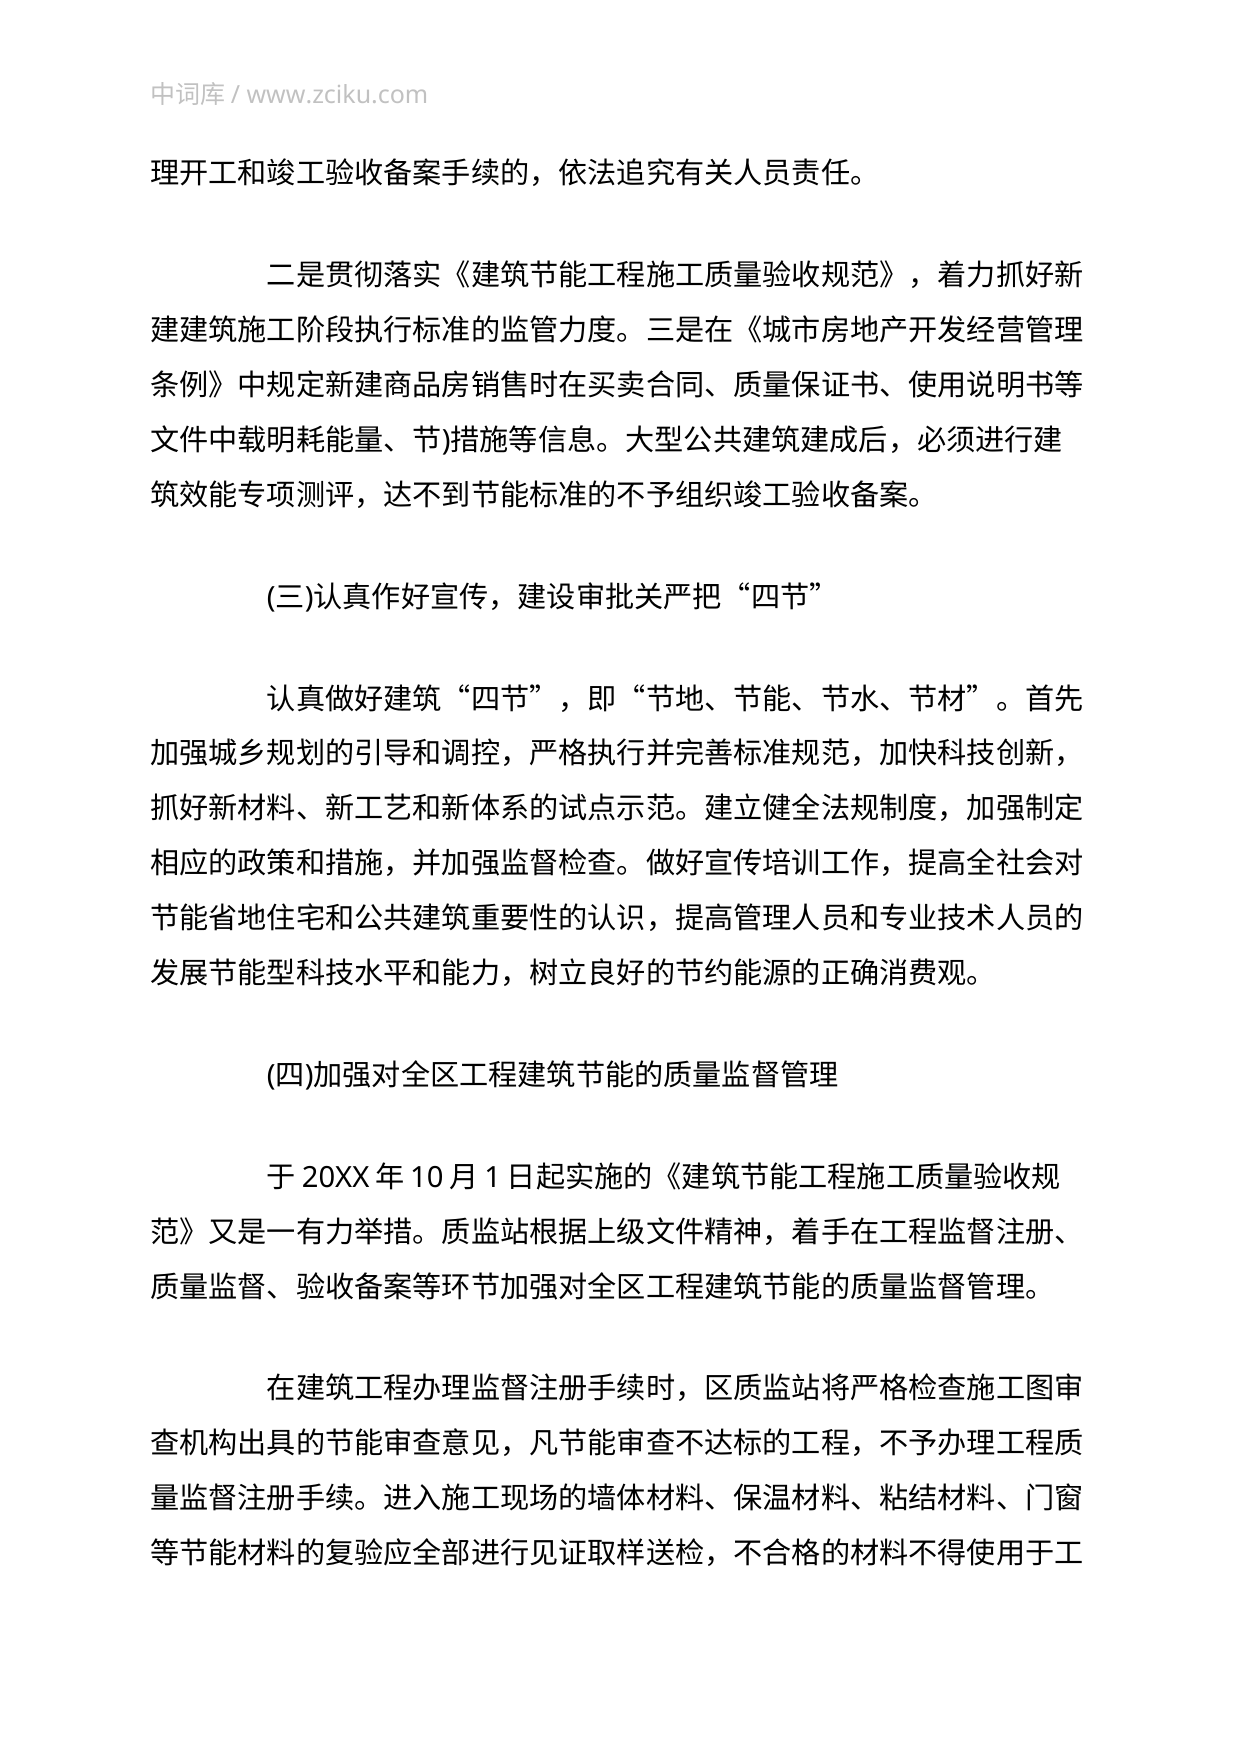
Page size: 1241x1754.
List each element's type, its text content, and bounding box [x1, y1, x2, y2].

text (三)认真作好宣传，建设审批关严把“四节” [150, 573, 1090, 616]
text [150, 150, 1090, 192]
text 认真做好建筑“四节”，即“节地、节能、节水、节材”。首先加强城乡规划的引导和调控，严格执行并完善标准规范，加快科技创新，抓好新材料、新工艺和新体系的试点示范。建立健全法规制度，加强制定相应的政策和措施，并加强监督检查。做好宣传培训工作，提高全社会对节能省地住宅和公共建筑重要性的认识，提高管理人员和专业技术人员的发展节能型科技水平和能力，树立良好的节约能源的正确消费观。 [150, 675, 1090, 992]
text 于20XX年10月1日起实施的《建筑节能工程施工质量验收规范》又是一有力举措。质监站根据上级文件精神，着手在工程监督注册、质量监督、验收备案等环节加强对全区工程建筑节能的质量监督管理。 [150, 1153, 1090, 1306]
text 二是贯彻落实《建筑节能工程施工质量验收规范》，着力抓好新建建筑施工阶段执行标准的监管力度。三是在《城市房地产开发经营管理条例》中规定新建商品房销售时在买卖合同、质量保证书、使用说明书等文件中载明耗能量、节)措施等信息。大型公共建筑建成后，必须进行建筑效能专项测评，达不到节能标准的不予组织竣工验收备案。 [150, 252, 1090, 514]
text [150, 1365, 1090, 1572]
text (四)加强对全区工程建筑节能的质量监督管理 [150, 1051, 1090, 1094]
